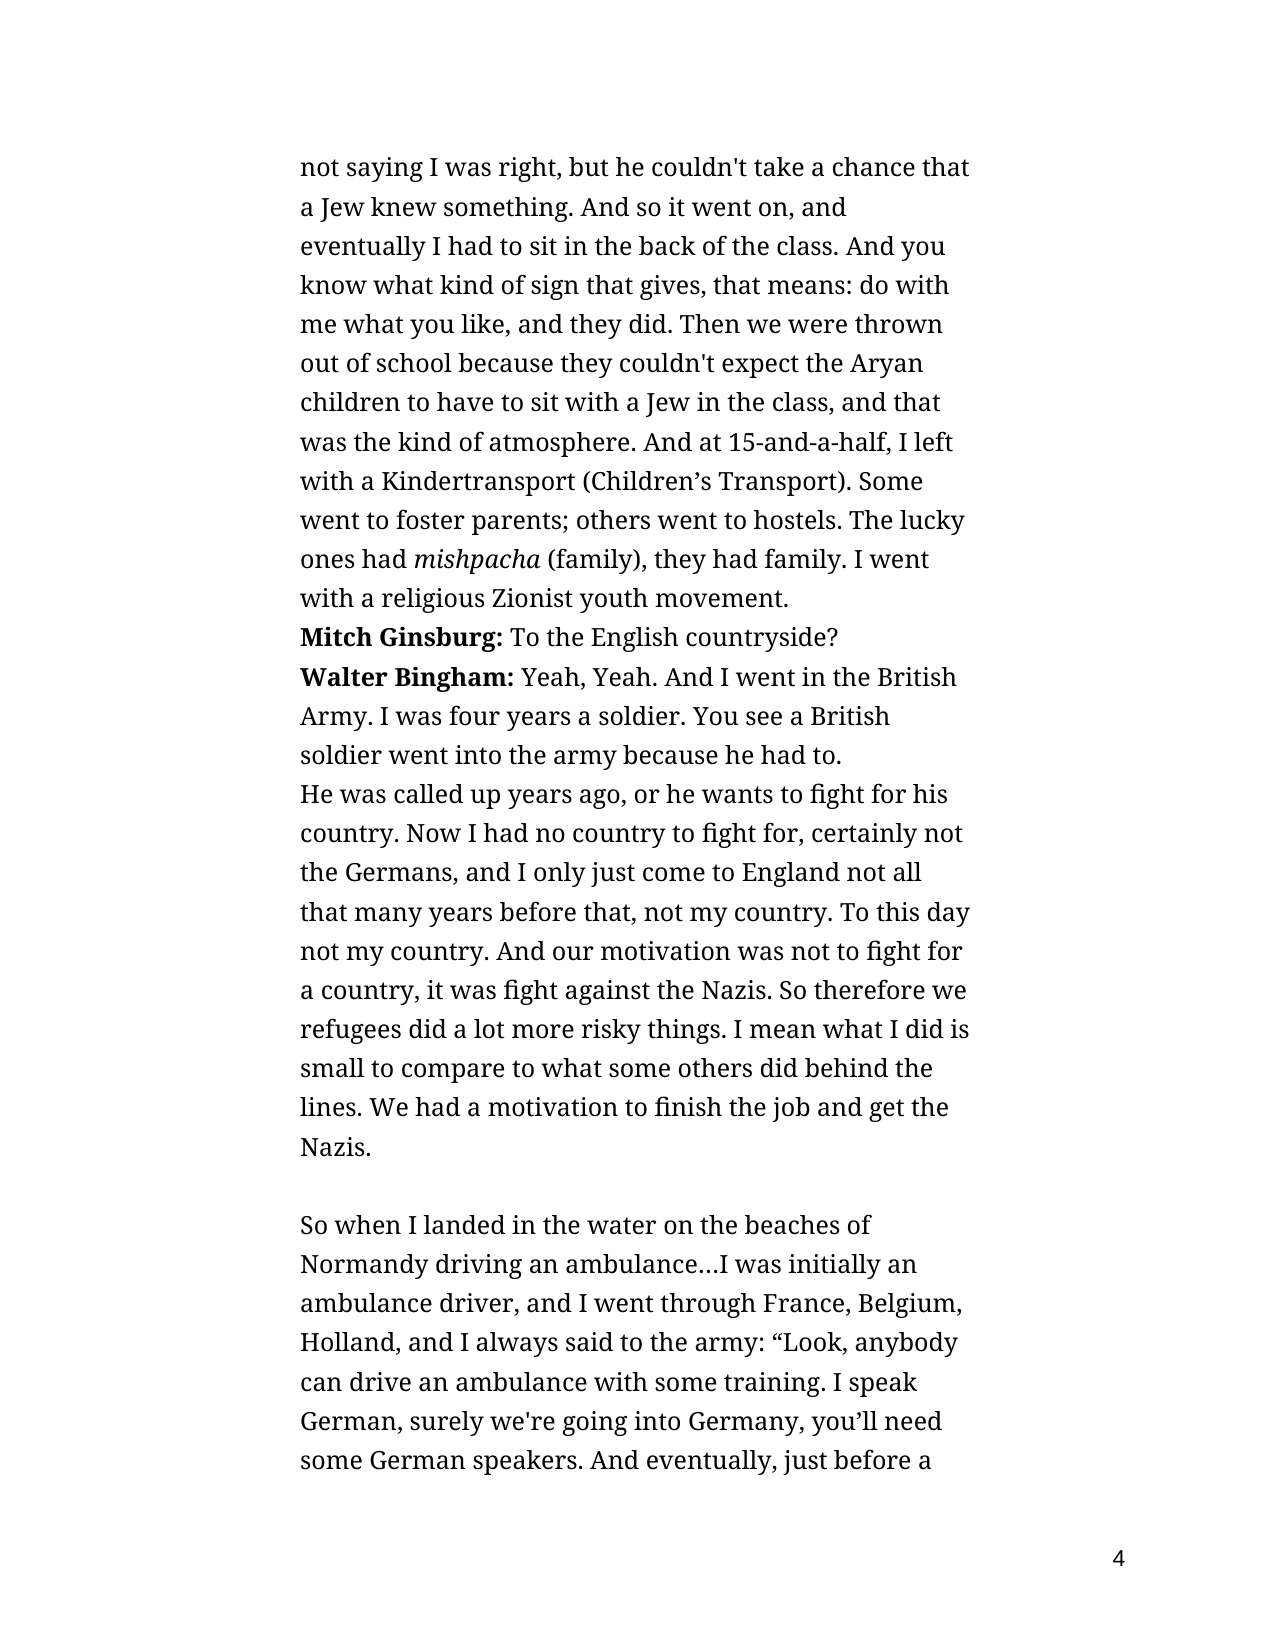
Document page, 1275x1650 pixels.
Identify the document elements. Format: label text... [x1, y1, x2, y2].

text He was called up years ago, or he wants to fight for his country. Now I had no country to fight for, certainly not the Germans, and I only just come to England not all that many years before that, not my country. To this day not my country. And our motivation was not to fight for a country, it was fight against the Nazis. So therefore we refugees did a lot more risky things. I mean what I did is small to compare to what some others did behind the lines. We had a motivation to finish the job and get the Nazis. [300, 777, 975, 1163]
text Mitch Ginsburg: To the English countryside? [300, 620, 975, 654]
text Walter Bingham: Yeah, Yeah. And I went in the British Army. I was four years a soldier. You see a British soldier went into the army because he had to. [300, 659, 975, 772]
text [300, 150, 975, 615]
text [300, 1207, 975, 1477]
